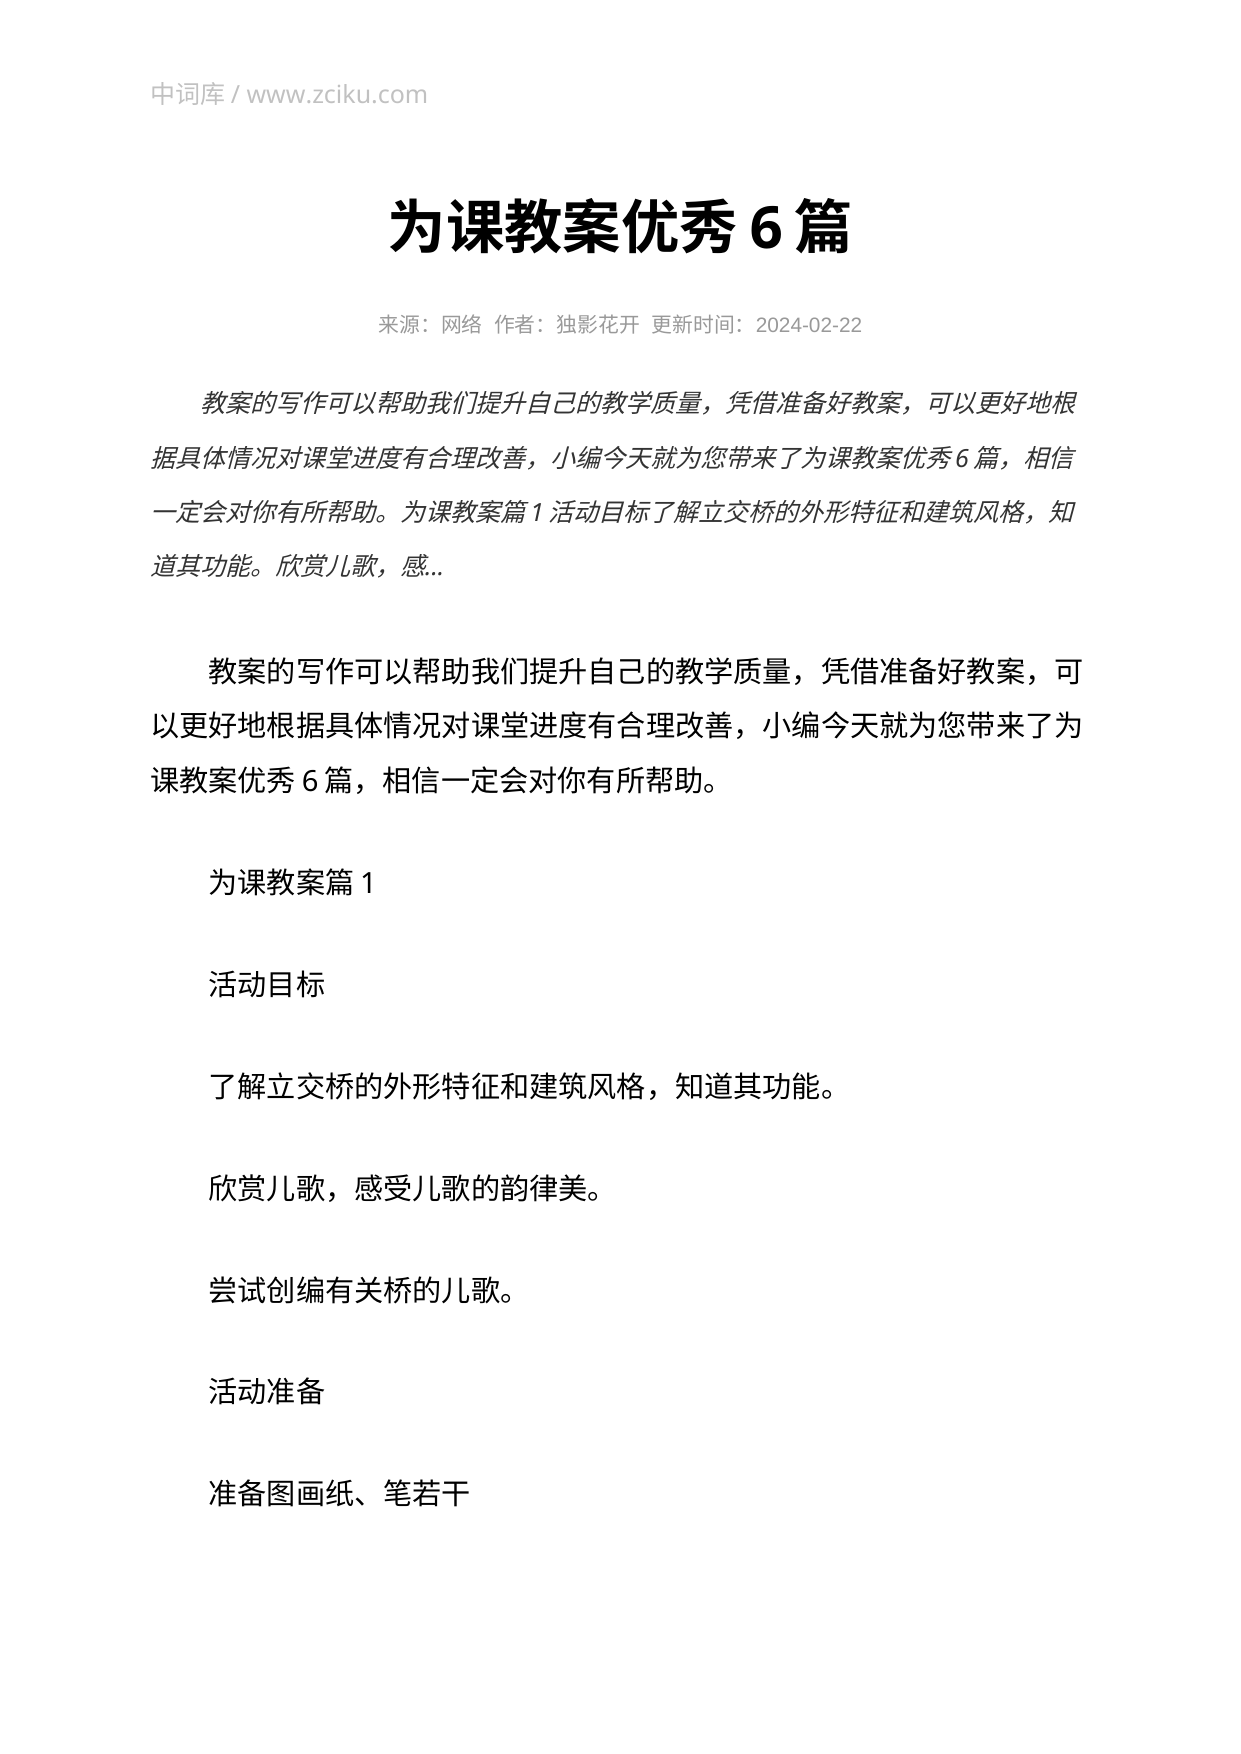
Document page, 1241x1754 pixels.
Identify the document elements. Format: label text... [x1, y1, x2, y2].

text 活动目标 [150, 962, 1090, 1004]
text 来源：网络 作者：独影花开 更新时间：2024-02-22 [150, 313, 1090, 337]
text 教案的写作可以帮助我们提升自己的教学质量，凭借准备好教案，可以更好地根据具体情况对课堂进度有合理改善，小编今天就为您带来了为课教案优秀6篇，相信一定会对你有所帮助。为课教案篇1活动目标了解立交桥的外形特征和建筑风格，知道其功能。欣赏儿歌，感... [150, 384, 1090, 583]
text 欣赏儿歌，感受儿歌的韵律美。 [150, 1165, 1090, 1208]
subtitle 为课教案优秀6篇 [150, 181, 1090, 266]
text 为课教案篇1 [150, 860, 1090, 902]
text 了解立交桥的外形特征和建筑风格，知道其功能。 [150, 1064, 1090, 1106]
text 尝试创编有关桥的儿歌。 [150, 1267, 1090, 1309]
text 活动准备 [150, 1369, 1090, 1411]
text 准备图画纸、笔若干 [150, 1471, 1090, 1513]
text 教案的写作可以帮助我们提升自己的教学质量，凭借准备好教案，可以更好地根据具体情况对课堂进度有合理改善，小编今天就为您带来了为课教案优秀6篇，相信一定会对你有所帮助。 [150, 648, 1090, 800]
